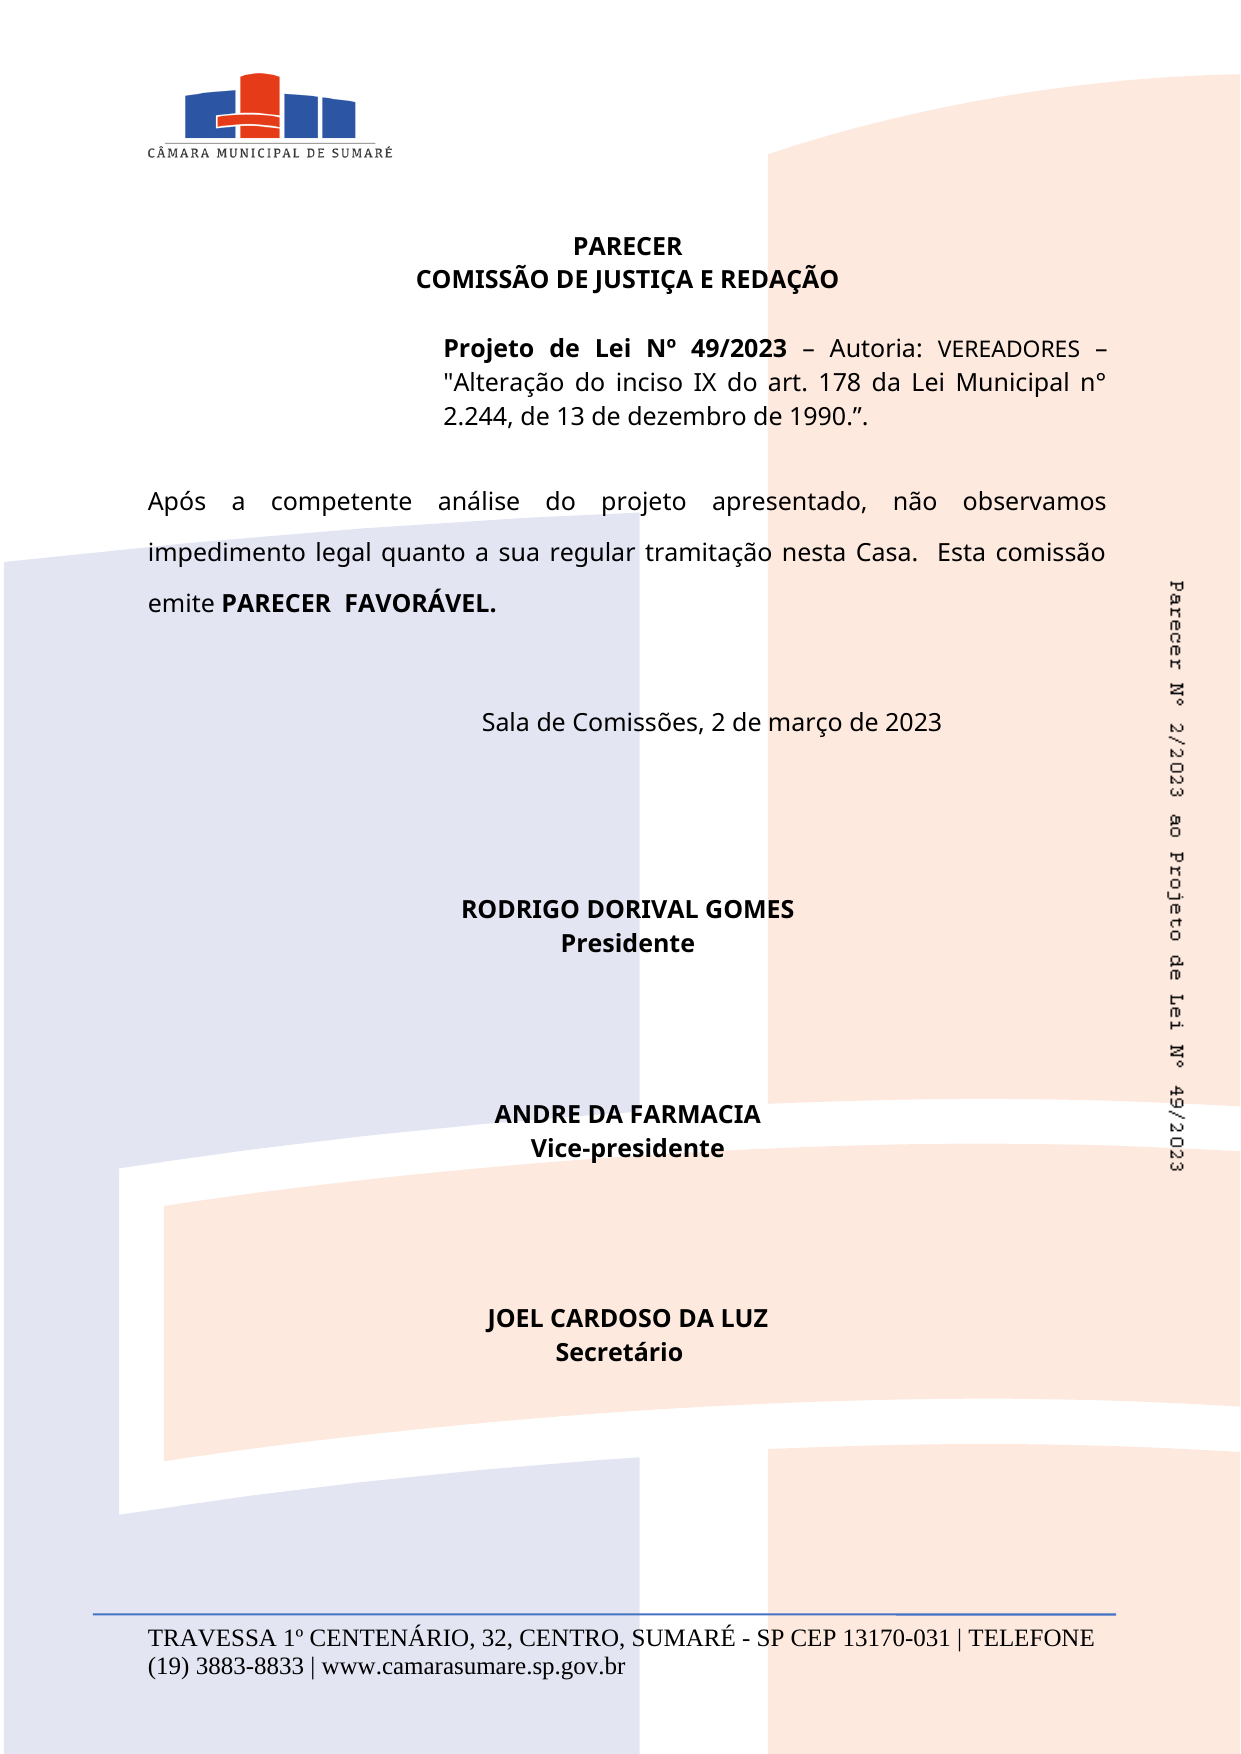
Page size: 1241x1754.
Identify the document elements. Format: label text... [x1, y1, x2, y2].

text COMISSÃO DE JUSTIÇA E REDAÇÃO [148, 262, 1107, 296]
text Após a competente análise do projeto apresentado, não observamos impedimento legal quanto a sua regular tramitação nesta Casa. Esta comissão emite PARECER FAVORÁVEL. [148, 483, 1107, 620]
text Projeto de Lei Nº 49/2023 – Autoria: VEREADORES – "Alteração do inciso IX do art. 178 da Lei Municipal n° 2.244, de 13 de dezembro de 1990.”. [443, 330, 1107, 432]
picture [147, 73, 394, 160]
picture [1142, 577, 1205, 1177]
text RODRIGO DORIVAL GOMES [148, 892, 1107, 926]
text Sala de Comissões, 2 de março de 2023 [148, 705, 1107, 739]
text Presidente [148, 926, 1107, 960]
text PARECER [148, 228, 1107, 262]
text JOEL CARDOSO DA LUZ [148, 1301, 1107, 1335]
text ANDRE DA FARMACIA [148, 1096, 1107, 1130]
text Vice-presidente [148, 1130, 1107, 1164]
text Secretário [443, 1335, 1107, 1369]
